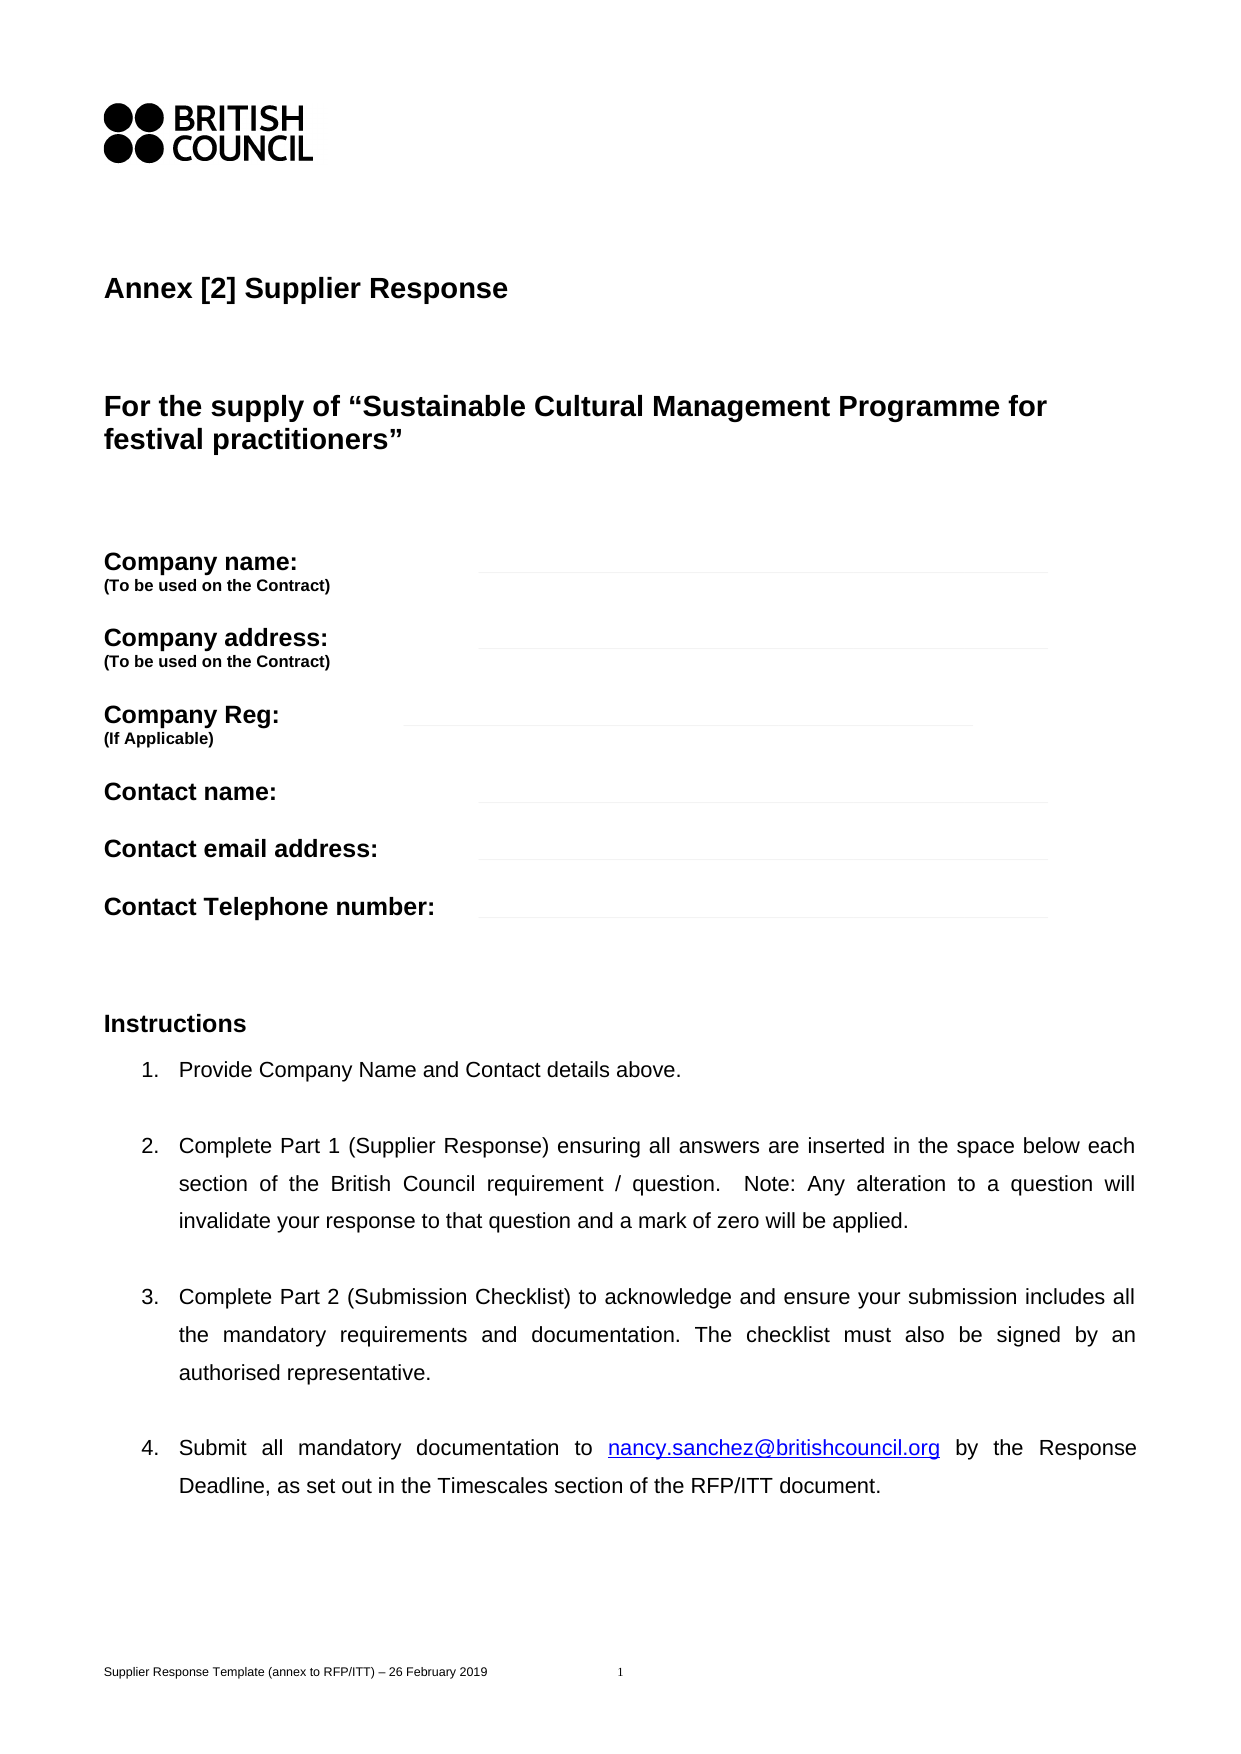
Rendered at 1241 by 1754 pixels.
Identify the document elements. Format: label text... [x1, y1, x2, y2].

text (To be used on the Contract) [103, 652, 1137, 700]
text (If Applicable) [103, 729, 1137, 777]
text Instructions [103, 1009, 1137, 1038]
text Company name: _________________________________________ (To be used on the Contract) [103, 547, 1137, 623]
text Contact name: _________________________________________ [103, 777, 1137, 805]
text Company address: _________________________________________ [103, 623, 1137, 652]
list Submit all mandatory documentation to nancy.sanchez@britishcouncil.org by the Response Deadline, as set out in the Timescales section of the RFP/ITT document. [141, 1435, 1137, 1498]
text Contact Telephone number: _________________________________________ [103, 892, 1137, 920]
list Provide Company Name and Contact details above. [141, 1057, 1137, 1082]
list Complete Part 2 (Submission Checklist) to acknowledge and ensure your submission includes all the mandatory requirements and documentation. The checklist must also be signed by an authorised representative. [141, 1284, 1137, 1385]
text Annex [2] Supplier Response [103, 271, 1137, 305]
list Complete Part 1 (Supplier Response) ensuring all answers are inserted in the space below each section of the British Council requirement / question. Note: Any alteration to a question will invalidate your response to that question and a mark of zero will be applied. [141, 1133, 1137, 1233]
text Contact email address: _________________________________________ [103, 834, 1137, 863]
text For the supply of “Sustainable Cultural Management Programme for festival practitioners” [103, 388, 1137, 456]
text Company Reg: _________________________________________ [103, 700, 1137, 729]
picture [103, 103, 329, 165]
